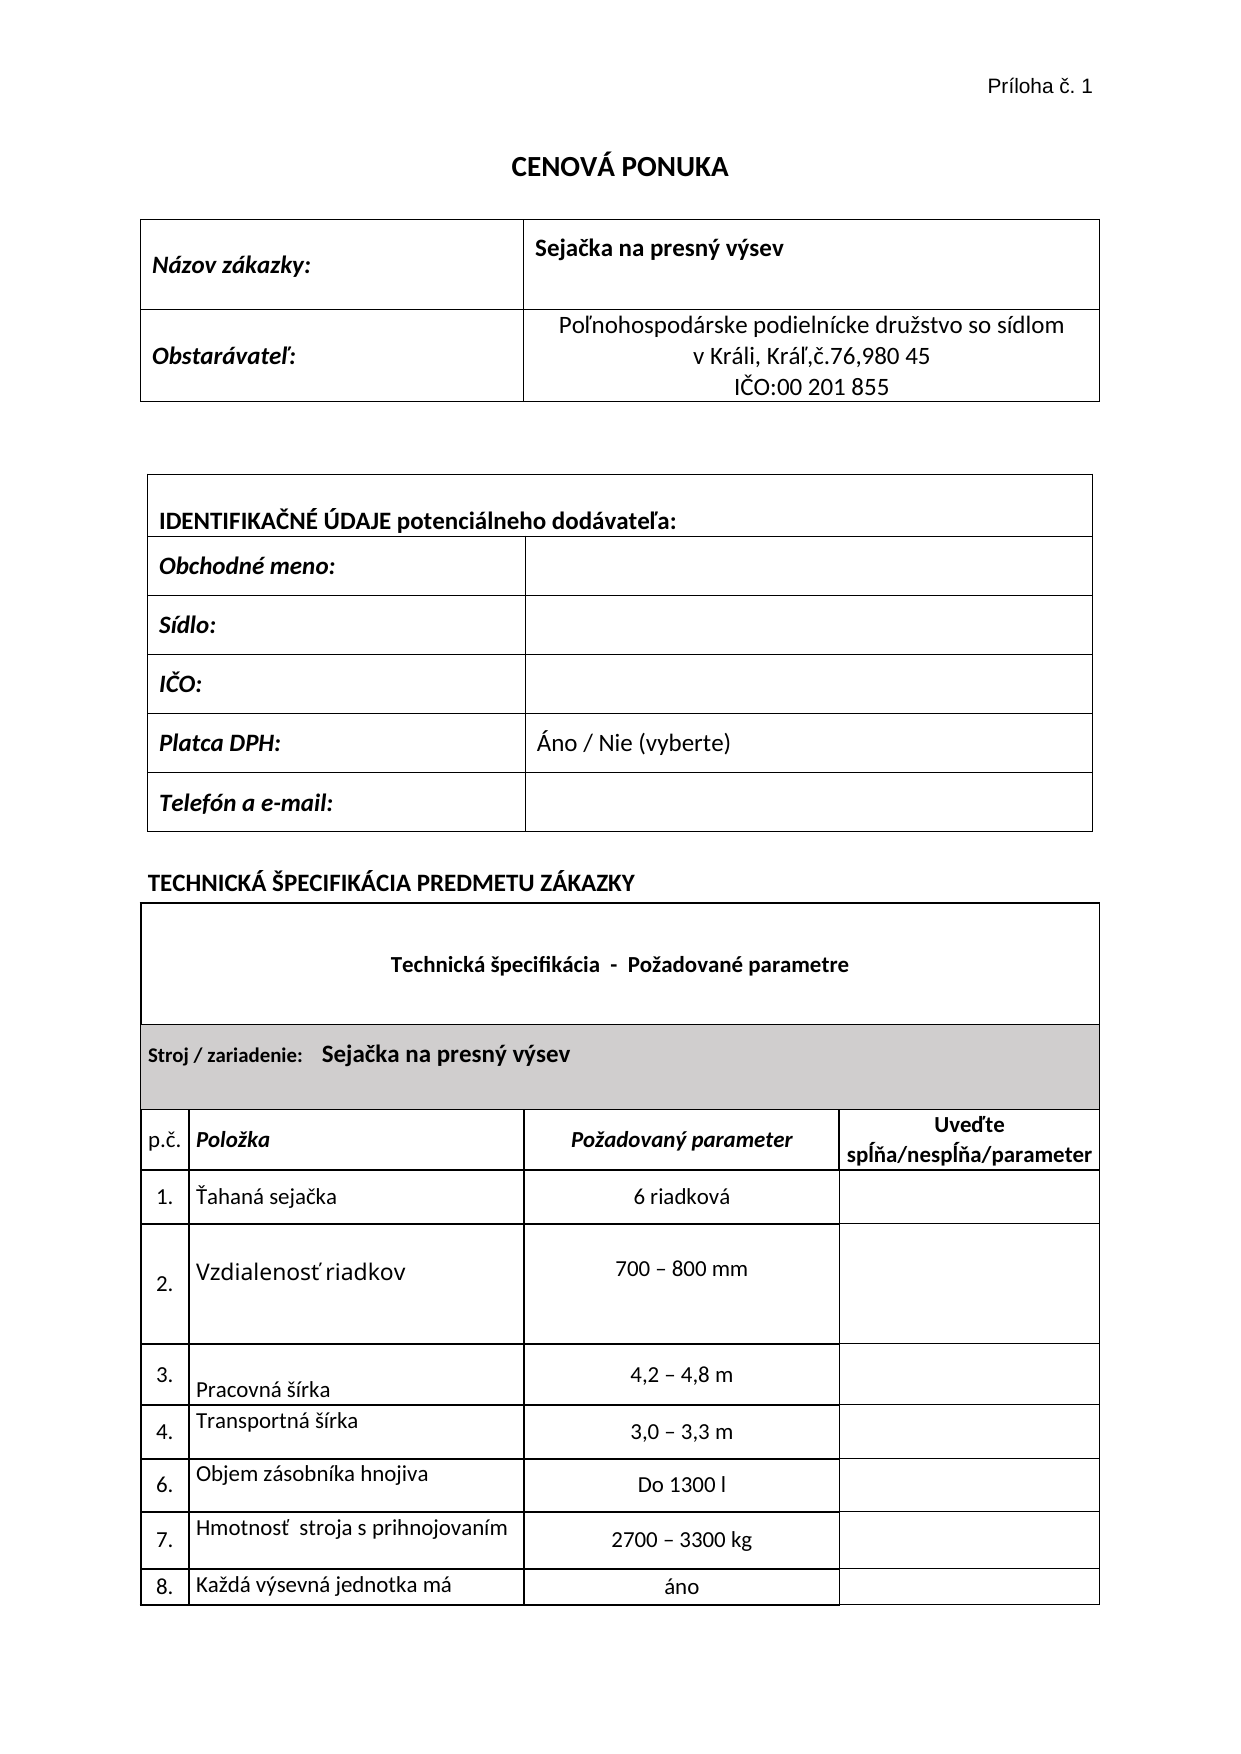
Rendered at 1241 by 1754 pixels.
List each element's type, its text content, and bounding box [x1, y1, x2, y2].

table_cell Vzdialenosť riadkov [190, 1225, 523, 1343]
table_cell [840, 1224, 1099, 1343]
table_cell 700 – 800 mm [525, 1225, 839, 1343]
table_cell 3,0 – 3,3 m [525, 1406, 839, 1457]
table_cell [526, 596, 1092, 654]
table_cell Uveďte spĺňa/nespĺňa/parameter [840, 1110, 1099, 1169]
table_header Technická špecifikácia - Požadované parametre [142, 904, 1099, 1024]
table_cell 6. [142, 1460, 188, 1511]
table_cell Položka [190, 1110, 523, 1169]
table_cell Transportná šírka [190, 1406, 523, 1457]
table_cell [190, 1570, 523, 1604]
table_cell Hmotnosť stroja s prihnojovaním [190, 1513, 523, 1568]
table_header Názov zákazky: [141, 220, 523, 309]
table_header Sejačka na presný výsev [524, 220, 1099, 309]
table_cell 8. [142, 1570, 188, 1604]
table_cell [840, 1344, 1099, 1404]
table_cell Obchodné meno: [148, 537, 525, 595]
table_cell 4,2 – 4,8 m [525, 1345, 839, 1404]
table_cell áno [525, 1570, 839, 1604]
table_cell [840, 1171, 1099, 1222]
table_cell Ťahaná sejačka [190, 1171, 523, 1222]
table_cell Pracovná šírka [190, 1345, 523, 1404]
table_cell [840, 1512, 1099, 1568]
table_cell Objem zásobníka hnojiva [190, 1460, 523, 1511]
table_cell 7. [142, 1513, 188, 1568]
table_cell Požadovaný parameter [525, 1110, 838, 1169]
text Technická špecifikácia predmetu zákazky [148, 867, 1093, 897]
table_header IDENTIFIKAČNÉ ÚDAJE potenciálneho dodávateľa: [148, 475, 1092, 536]
table_cell 2. [142, 1225, 188, 1343]
table_cell [526, 537, 1092, 595]
table_cell Do 1300 l [525, 1460, 839, 1511]
table_cell p.č. [142, 1110, 188, 1169]
table_cell Áno / Nie (vyberte) [526, 714, 1092, 772]
table_cell [526, 773, 1092, 831]
table_cell 1. [142, 1171, 188, 1222]
table_cell Stroj / zariadenie: Sejačka na presný výsev [141, 1025, 1099, 1109]
table_cell 6 riadková [525, 1171, 839, 1222]
table_cell Sídlo: [148, 596, 525, 654]
text Cenová ponuka [148, 148, 1093, 183]
table_cell Poľnohospodárske podielnícke družstvo so sídlom v Králi, Kráľ,č.76,980 45 IČO:00 201 855 [524, 310, 1099, 401]
table_cell 3. [142, 1345, 188, 1404]
table_cell [526, 655, 1092, 713]
table_cell Obstarávateľ: [141, 310, 523, 401]
table_cell [840, 1569, 1099, 1604]
table_cell Telefón a e-mail: [148, 773, 525, 831]
table_cell IČO: [148, 655, 525, 713]
table_cell [840, 1405, 1099, 1457]
table_cell 2700 – 3300 kg [525, 1513, 839, 1568]
table_cell 4. [142, 1406, 188, 1457]
table_cell Platca DPH: [148, 714, 525, 772]
table_cell [840, 1459, 1099, 1511]
